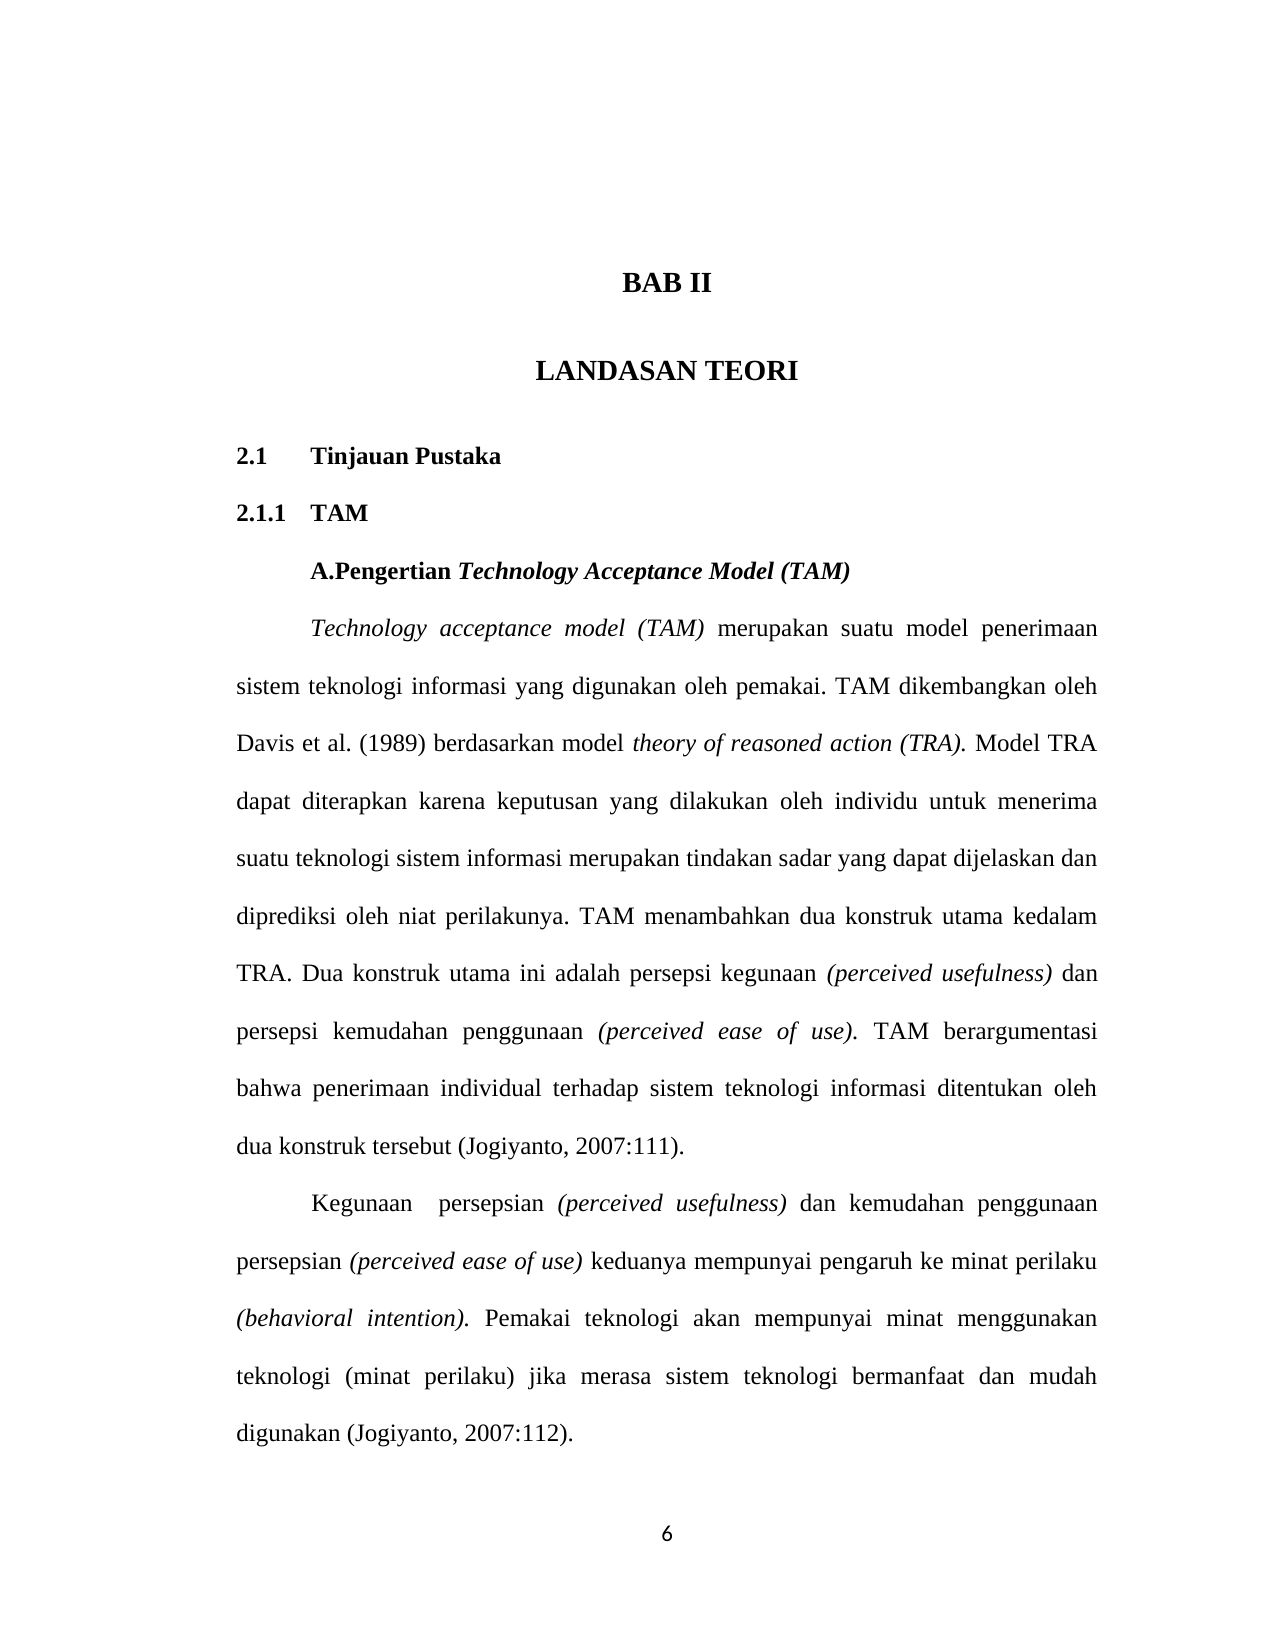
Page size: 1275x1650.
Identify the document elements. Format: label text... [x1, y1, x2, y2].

list Pengertian Technology Acceptance Model (TAM) [310, 556, 1098, 585]
text Kegunaan persepsian (perceived usefulness) dan kemudahan penggunaan persepsian (perceived ease of use) keduanya mempunyai pengaruh ke minat perilaku (behavioral intention). Pemakai teknologi akan mempunyai minat menggunakan teknologi (minat perilaku) jika merasa sistem teknologi bermanfaat dan mudah digunakan (Jogiyanto, 2007:112). [236, 1188, 1098, 1447]
list Tinjauan Pustaka [236, 441, 1098, 470]
text LANDASAN TEORI [236, 353, 1098, 387]
list TAM [236, 498, 1098, 527]
list Technology acceptance model (TAM) merupakan suatu model penerimaan sistem teknologi informasi yang digunakan oleh pemakai. TAM dikembangkan oleh Davis et al. (1989) berdasarkan model theory of reasoned action (TRA). Model TRA dapat diterapkan karena keputusan yang dilakukan oleh individu untuk menerima suatu teknologi sistem informasi merupakan tindakan sadar yang dapat dijelaskan dan diprediksi oleh niat perilakunya. TAM menambahkan dua konstruk utama kedalam TRA. Dua konstruk utama ini adalah persepsi kegunaan (perceived usefulness) dan persepsi kemudahan penggunaan (perceived ease of use). TAM berargumentasi bahwa penerimaan individual terhadap sistem teknologi informasi ditentukan oleh dua konstruk tersebut (Jogiyanto, 2007:111). [236, 613, 1098, 1160]
text BAB II [236, 265, 1098, 299]
